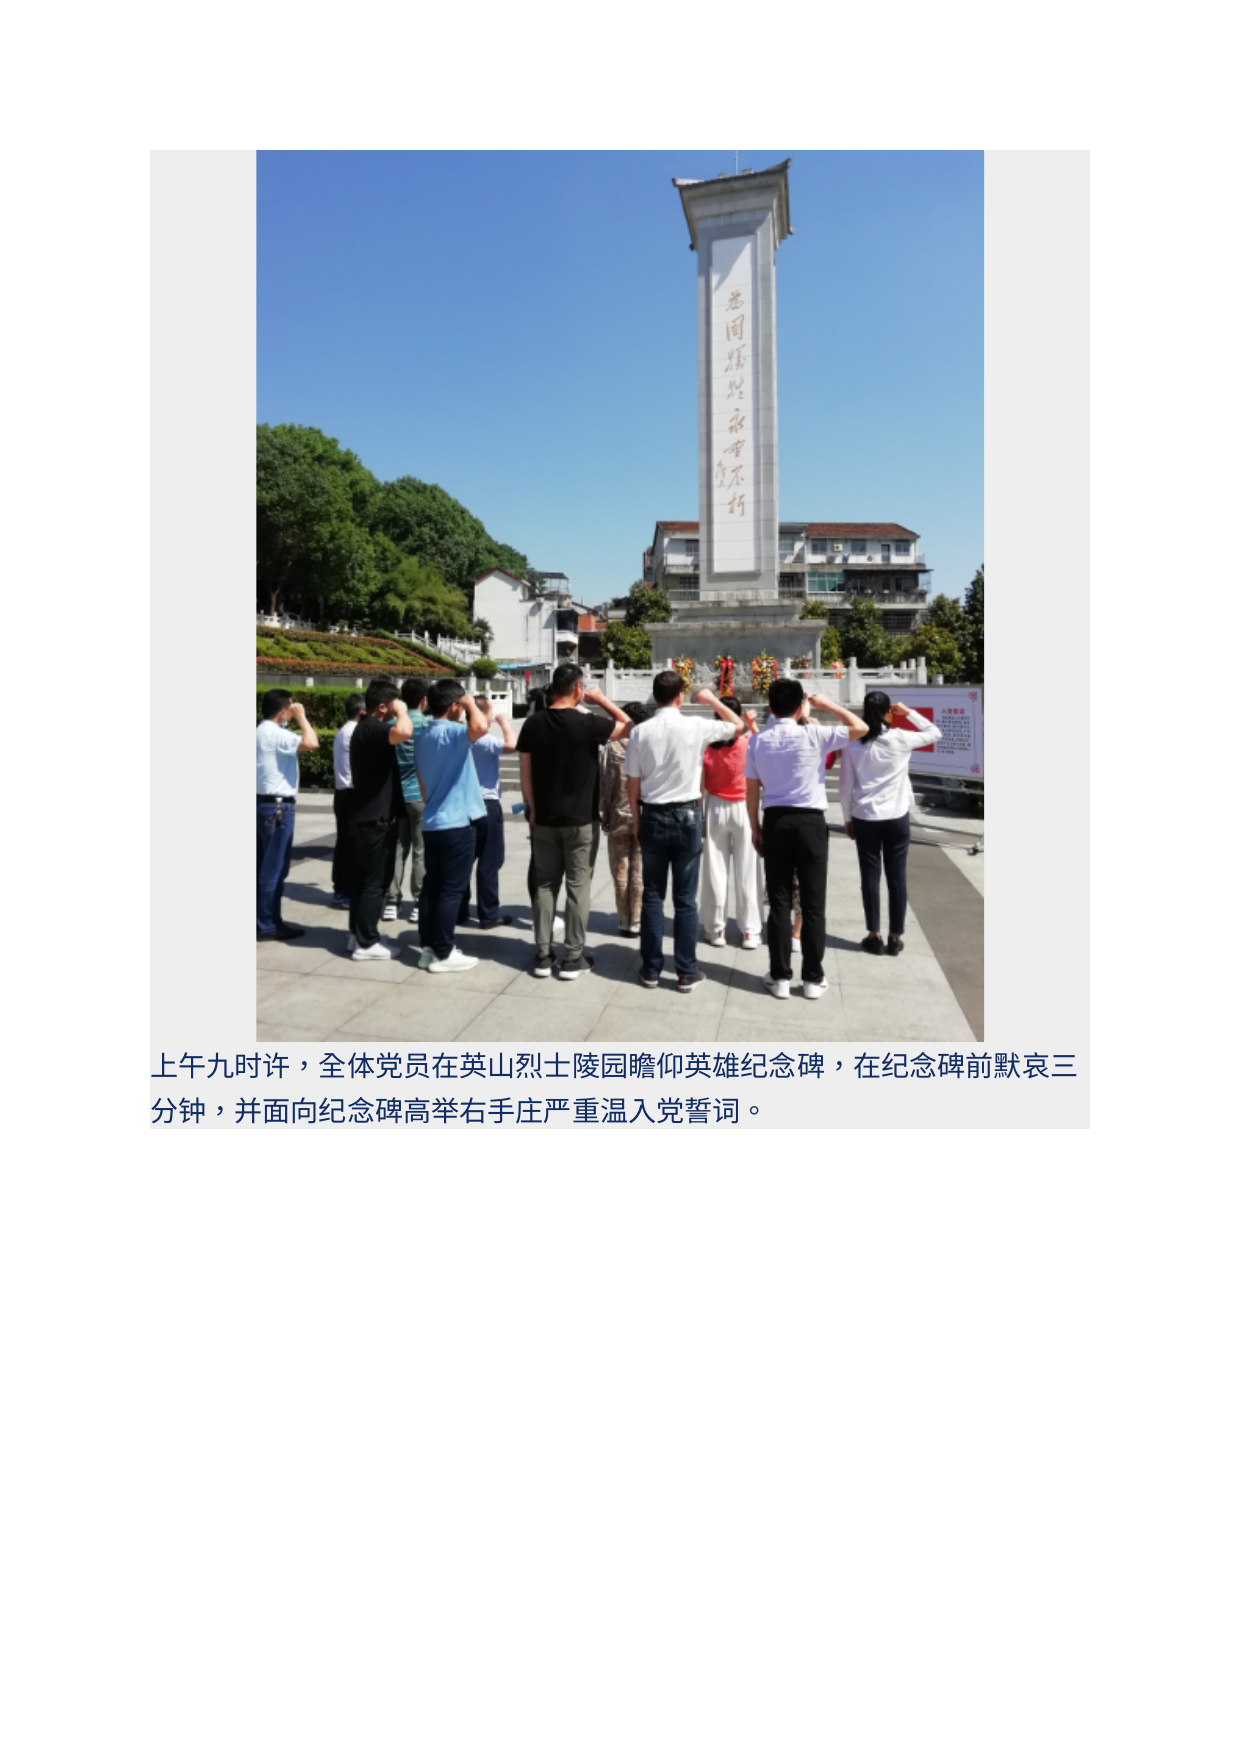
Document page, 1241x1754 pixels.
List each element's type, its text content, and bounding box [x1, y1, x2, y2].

picture [256, 150, 985, 1042]
text 上午九时许，全体党员在英山烈士陵园瞻仰英雄纪念碑，在纪念碑前默哀三分钟，并面向纪念碑高举右手庄严重温入党誓词。 [150, 1047, 1090, 1129]
